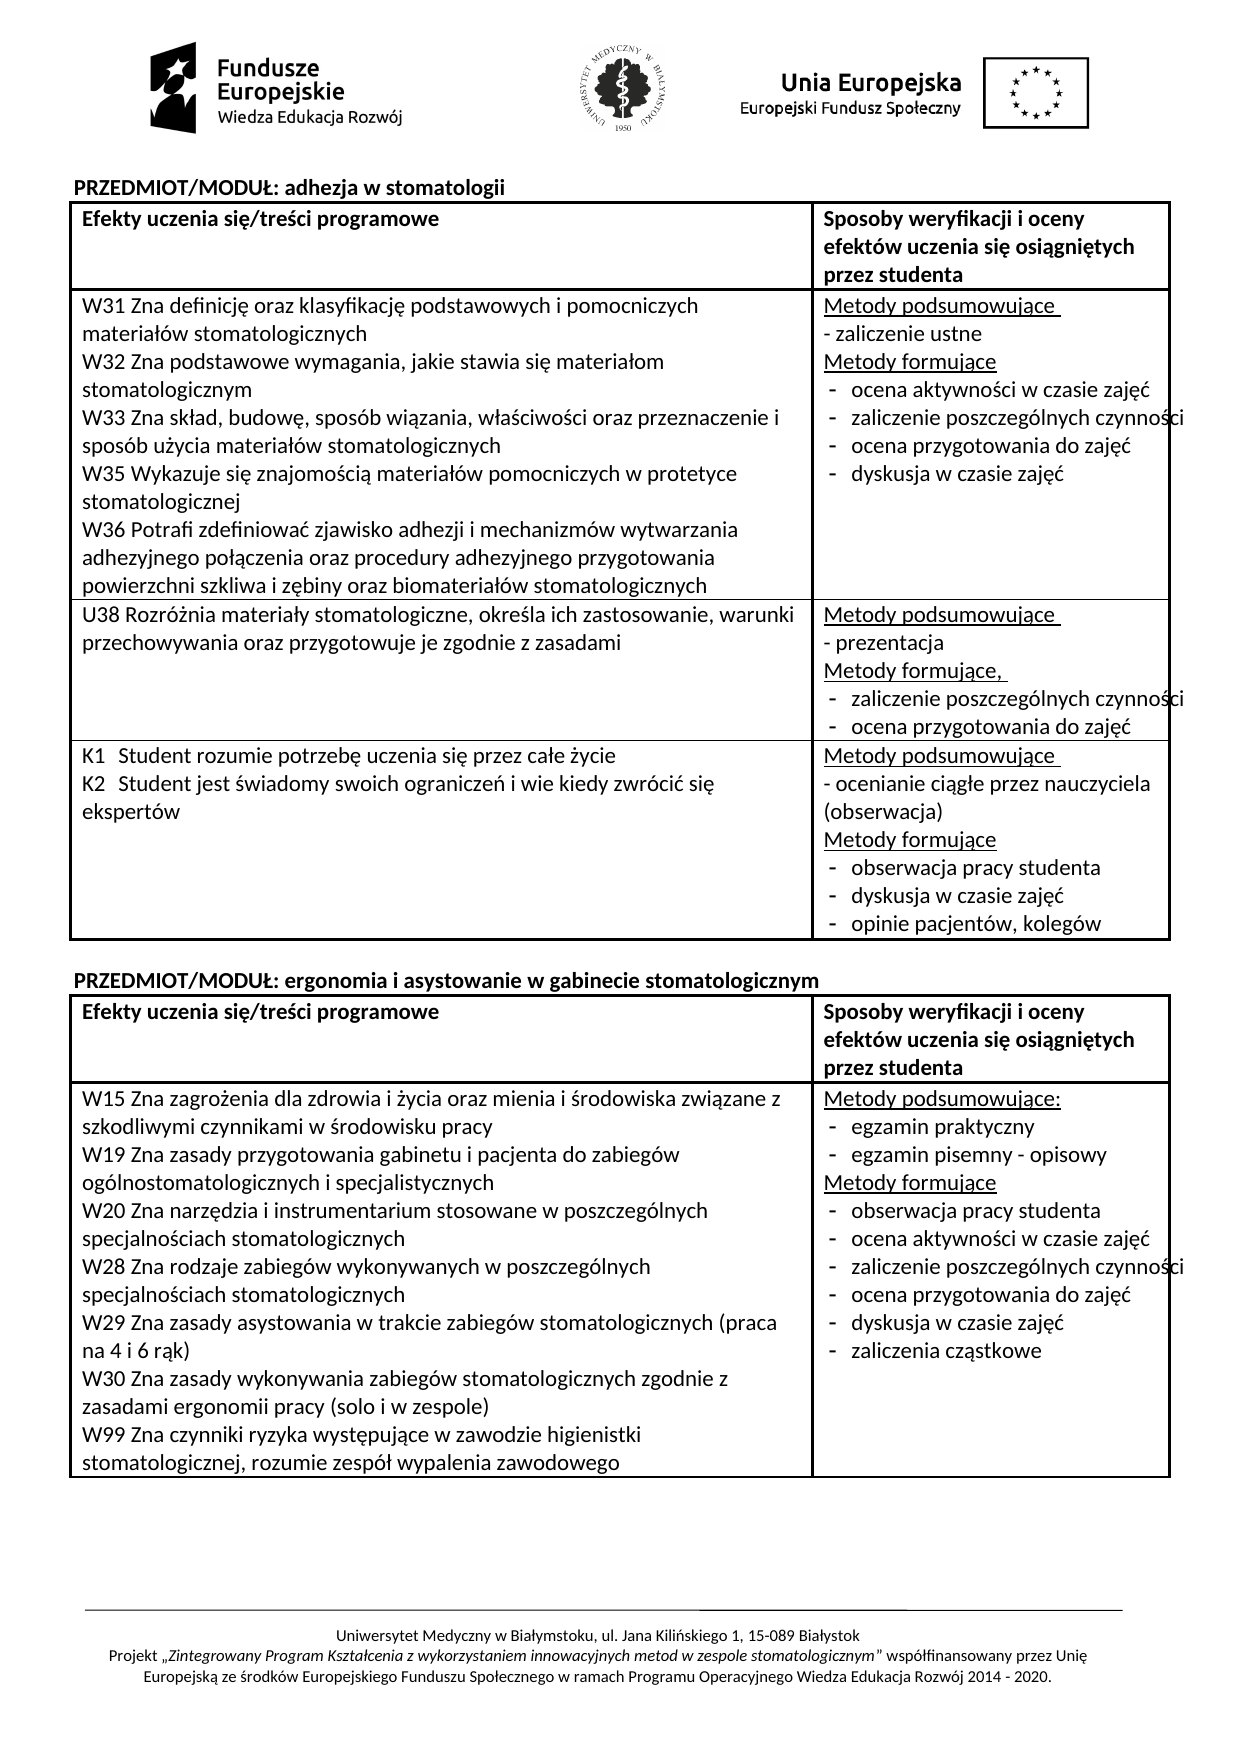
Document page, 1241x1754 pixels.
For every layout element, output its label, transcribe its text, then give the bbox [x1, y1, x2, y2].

subtitle PRZEDMIOT/MODUŁ: adhezja w stomatologii [74, 173, 1093, 201]
picture [580, 45, 665, 131]
table_cell Metody podsumowujące - prezentacja Metody formujące, zaliczenie poszczególnych czynności ocena przygotowania do zajęć [814, 600, 1168, 740]
table_cell Metody podsumowujące: egzamin praktyczny egzamin pisemny - opisowy Metody formujące obserwacja pracy studenta ocena aktywności w czasie zajęć zaliczenie poszczególnych czynności ocena przygotowania do zajęć dyskusja w czasie zajęć zaliczenia cząstkowe [814, 1084, 1168, 1476]
picture [128, 19, 424, 156]
picture [716, 33, 1111, 152]
subtitle PRZEDMIOT/MODUŁ: ergonomia i asystowanie w gabinecie stomatologicznym [74, 966, 1093, 994]
table_header Sposoby weryfikacji i oceny efektów uczenia się osiągniętych przez studenta [814, 204, 1168, 288]
table_cell W31 Zna definicję oraz klasyfikację podstawowych i pomocniczych materiałów stomatologicznych W32 Zna podstawowe wymagania, jakie stawia się materiałom stomatologicznym W33 Zna skład, budowę, sposób wiązania, właściwości oraz przeznaczenie i sposób użycia materiałów stomatologicznych W35 Wykazuje się znajomością materiałów pomocniczych w protetyce stomatologicznej W36 Potrafi zdefiniować zjawisko adhezji i mechanizmów wytwarzania adhezyjnego połączenia oraz procedury adhezyjnego przygotowania powierzchni szkliwa i zębiny oraz biomateriałów stomatologicznych [72, 291, 811, 599]
table_header Efekty uczenia się/treści programowe [72, 204, 811, 288]
table_cell Metody podsumowujące - ocenianie ciągłe przez nauczyciela (obserwacja) Metody formujące obserwacja pracy studenta dyskusja w czasie zajęć opinie pacjentów, kolegów [814, 741, 1168, 938]
table_header Sposoby weryfikacji i oceny efektów uczenia się osiągniętych przez studenta [814, 997, 1168, 1081]
table_cell Metody podsumowujące - zaliczenie ustne Metody formujące ocena aktywności w czasie zajęć zaliczenie poszczególnych czynności ocena przygotowania do zajęć dyskusja w czasie zajęć [814, 291, 1168, 599]
table_cell U38 Rozróżnia materiały stomatologiczne, określa ich zastosowanie, warunki przechowywania oraz przygotowuje je zgodnie z zasadami [72, 600, 811, 740]
table_header Efekty uczenia się/treści programowe [72, 997, 811, 1081]
table_cell W15 Zna zagrożenia dla zdrowia i życia oraz mienia i środowiska związane z szkodliwymi czynnikami w środowisku pracy W19 Zna zasady przygotowania gabinetu i pacjenta do zabiegów ogólnostomatologicznych i specjalistycznych W20 Zna narzędzia i instrumentarium stosowane w poszczególnych specjalnościach stomatologicznych W28 Zna rodzaje zabiegów wykonywanych w poszczególnych specjalnościach stomatologicznych W29 Zna zasady asystowania w trakcie zabiegów stomatologicznych (praca na 4 i 6 rąk) W30 Zna zasady wykonywania zabiegów stomatologicznych zgodnie z zasadami ergonomii pracy (solo i w zespole) W99 Zna czynniki ryzyka występujące w zawodzie higienistki stomatologicznej, rozumie zespół wypalenia zawodowego [72, 1084, 811, 1476]
table_cell K1 Student rozumie potrzebę uczenia się przez całe życie K2 Student jest świadomy swoich ograniczeń i wie kiedy zwrócić się ekspertów [72, 741, 811, 938]
